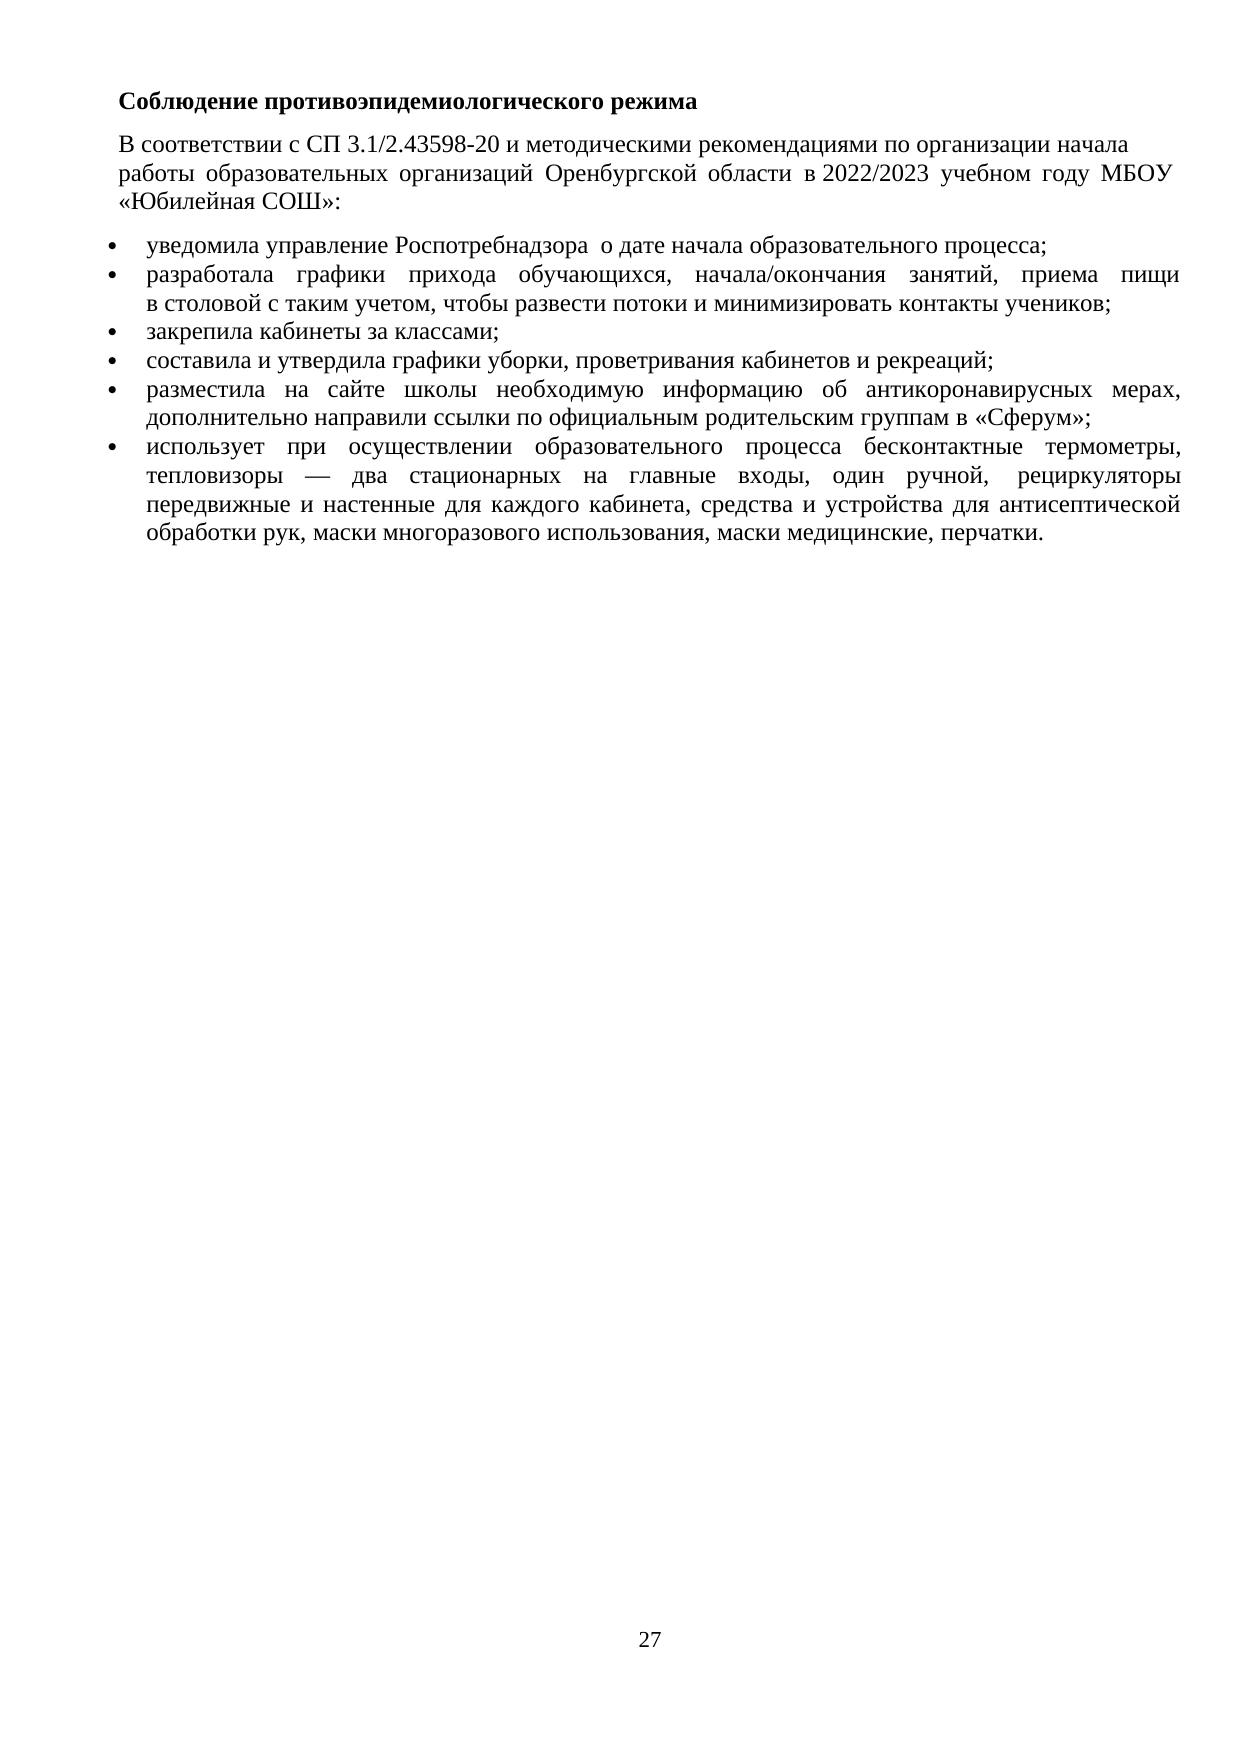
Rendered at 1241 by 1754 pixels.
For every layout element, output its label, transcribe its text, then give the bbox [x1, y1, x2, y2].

list закрепила кабинеты за классами; [108, 317, 1223, 345]
list составила и утвердила графики уборки, проветривания кабинетов и рекреаций; [108, 345, 1223, 374]
list разместила на сайте школы необходимую информацию об антикоронавирусных мерах, дополнительно направили ссылки по официальным родительским группам в «Сферум»; [108, 374, 1181, 431]
subtitle Соблюдение противоэпидемиологического режима [118, 86, 1223, 115]
list использует при осуществлении образовательного процесса бесконтактные термометры, тепловизоры — два стационарных на главные входы, один ручной, рециркуляторы передвижные и настенные для каждого кабинета, средства и устройства для антисептической обработки рук, маски многоразового использования, маски медицинские, перчатки. [108, 431, 1182, 546]
text В соответствии с СП 3.1/2.43598-20 и методическими рекомендациями по организации начала работы образовательных организаций Оренбургской области в 2022/2023 учебном году МБОУ [118, 129, 1203, 187]
list разработала графики прихода обучающихся, начала/окончания занятий, приема пищи в столовой с таким учетом, чтобы развести потоки и минимизировать контакты учеников; [108, 260, 1180, 316]
list уведомила управление Роспотребнадзора о дате начала образовательного процесса; [108, 231, 1223, 259]
text «Юбилейная СОШ»: [118, 187, 1223, 215]
